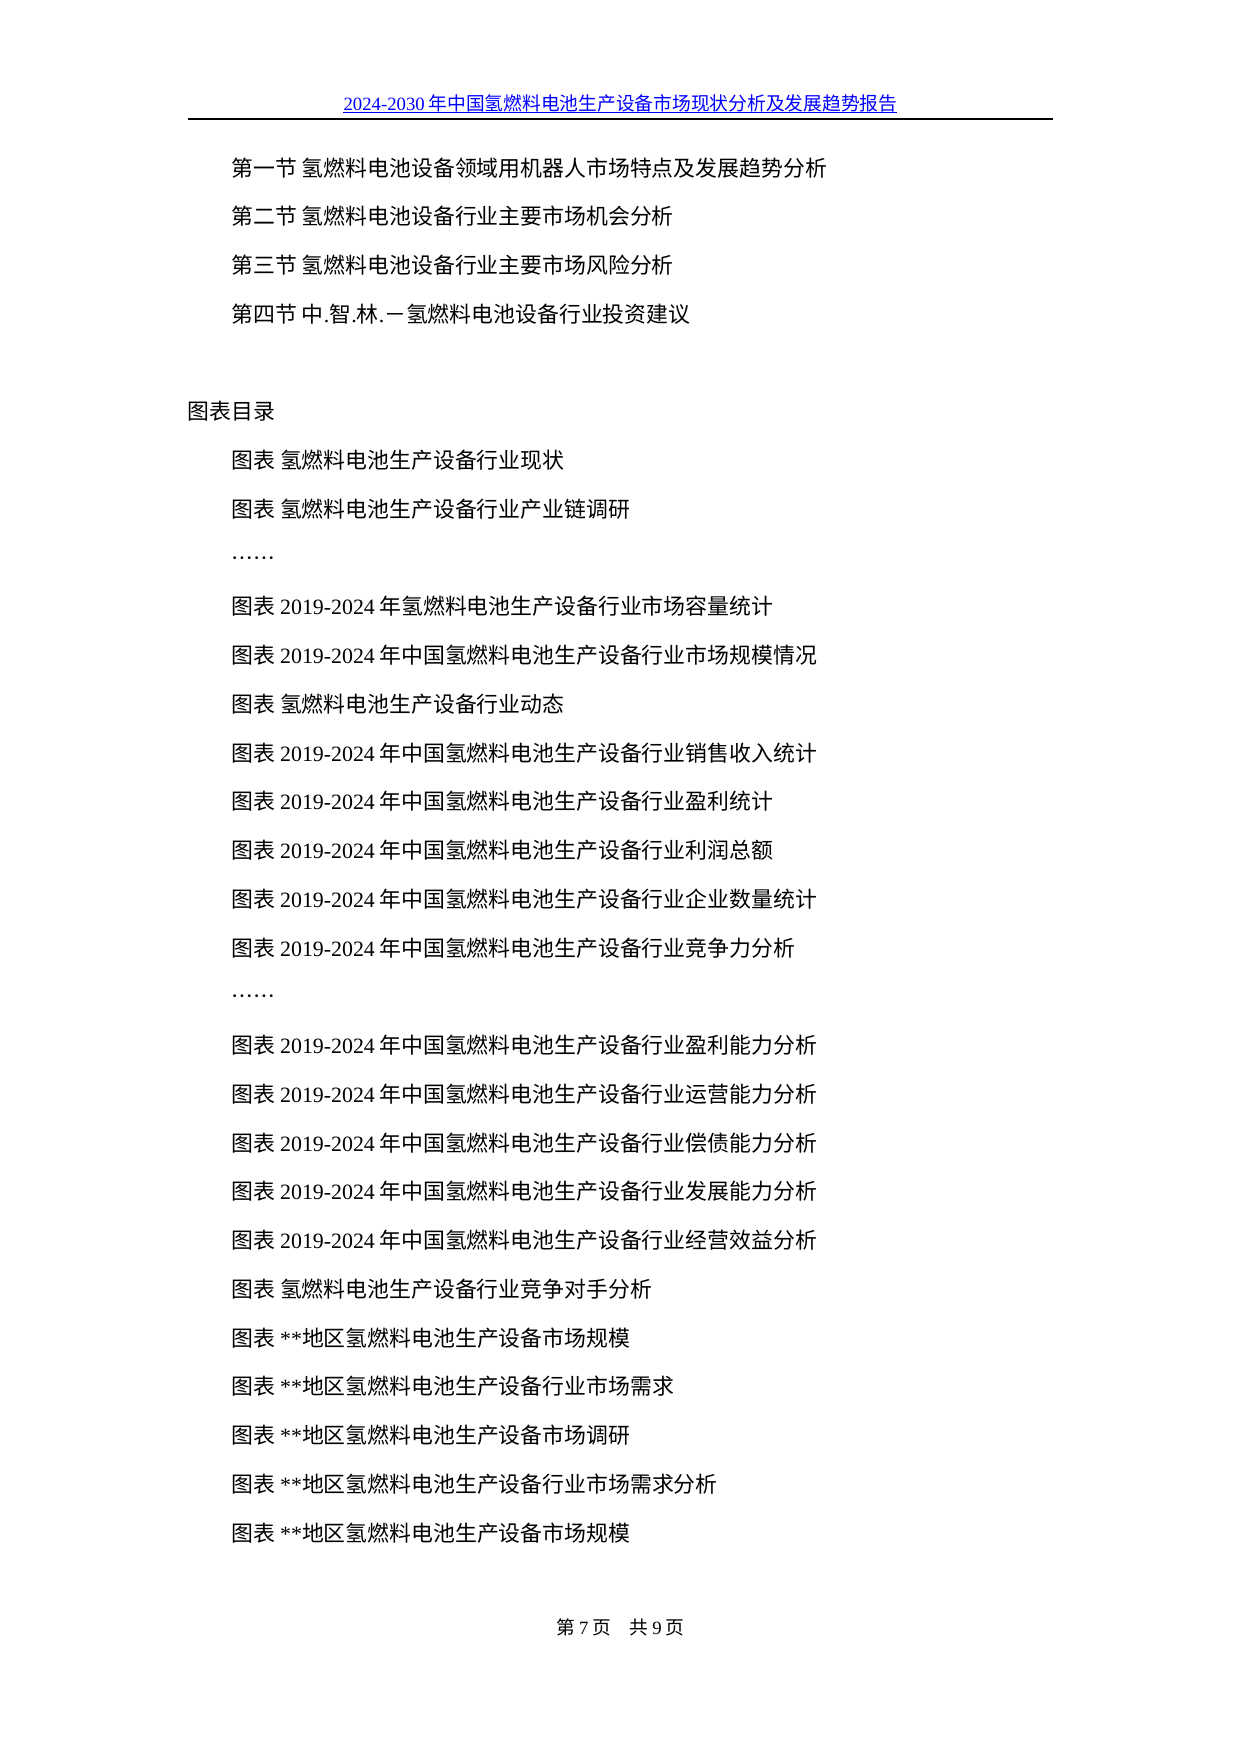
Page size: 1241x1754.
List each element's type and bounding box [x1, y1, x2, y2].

text [187, 150, 1053, 1548]
